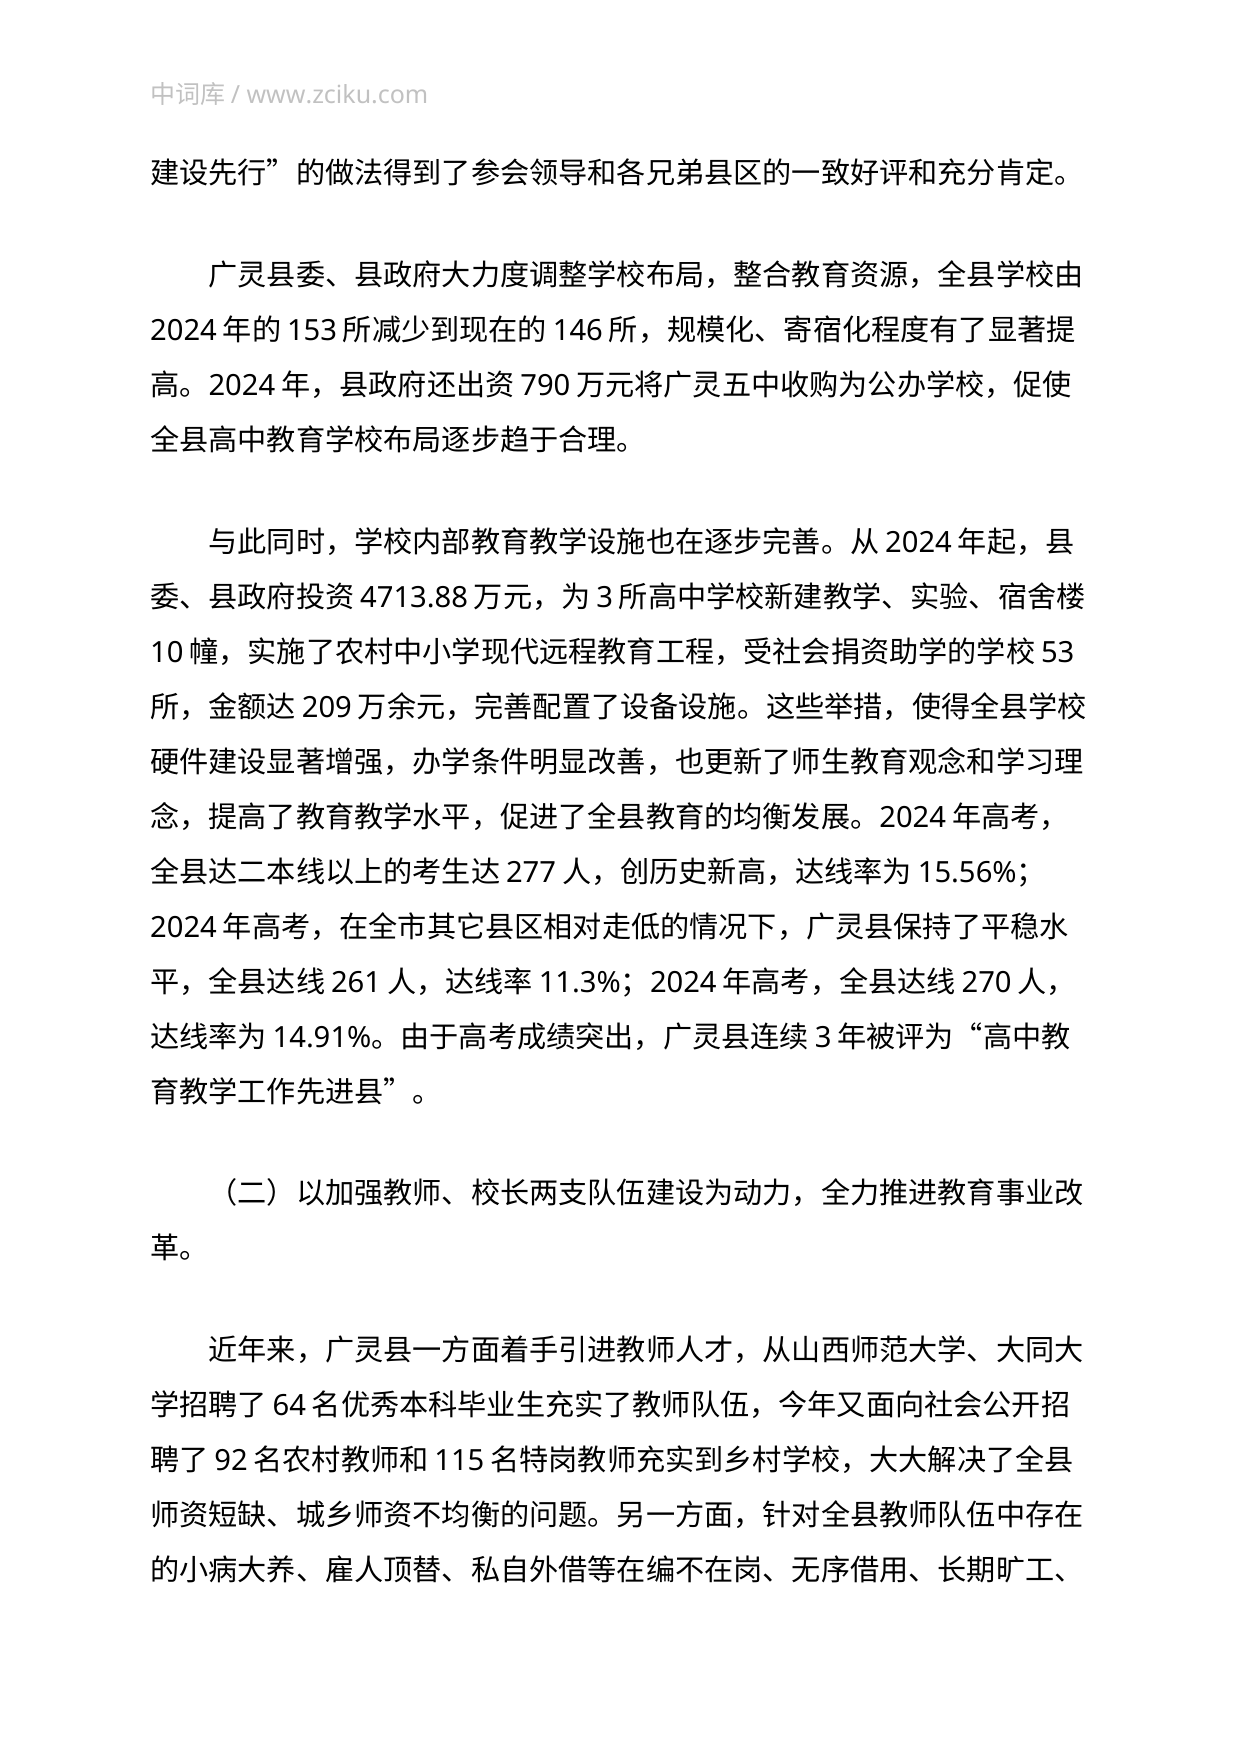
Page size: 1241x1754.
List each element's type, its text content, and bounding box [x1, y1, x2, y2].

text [150, 1327, 1090, 1589]
text 广灵县委、县政府大力度调整学校布局，整合教育资源，全县学校由2024年的153所减少到现在的146所，规模化、寄宿化程度有了显著提高。2024年，县政府还出资790万元将广灵五中收购为公办学校，促使全县高中教育学校布局逐步趋于合理。 [150, 252, 1090, 459]
text （二）以加强教师、校长两支队伍建设为动力，全力推进教育事业改革。 [150, 1170, 1090, 1267]
text 与此同时，学校内部教育教学设施也在逐步完善。从2024年起，县委、县政府投资4713.88万元，为3所高中学校新建教学、实验、宿舍楼10幢，实施了农村中小学现代远程教育工程，受社会捐资助学的学校53所，金额达209万余元，完善配置了设备设施。这些举措，使得全县学校硬件建设显著增强，办学条件明显改善，也更新了师生教育观念和学习理念，提高了教育教学水平，促进了全县教育的均衡发展。2024年高考，全县达二本线以上的考生达277人，创历史新高，达线率为15.56%；2024年高考，在全市其它县区相对走低的情况下，广灵县保持了平稳水平，全县达线261人，达线率11.3%；2024年高考，全县达线270人，达线率为14.91%。由于高考成绩突出，广灵县连续3年被评为“高中教育教学工作先进县”。 [150, 518, 1090, 1111]
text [150, 150, 1090, 192]
